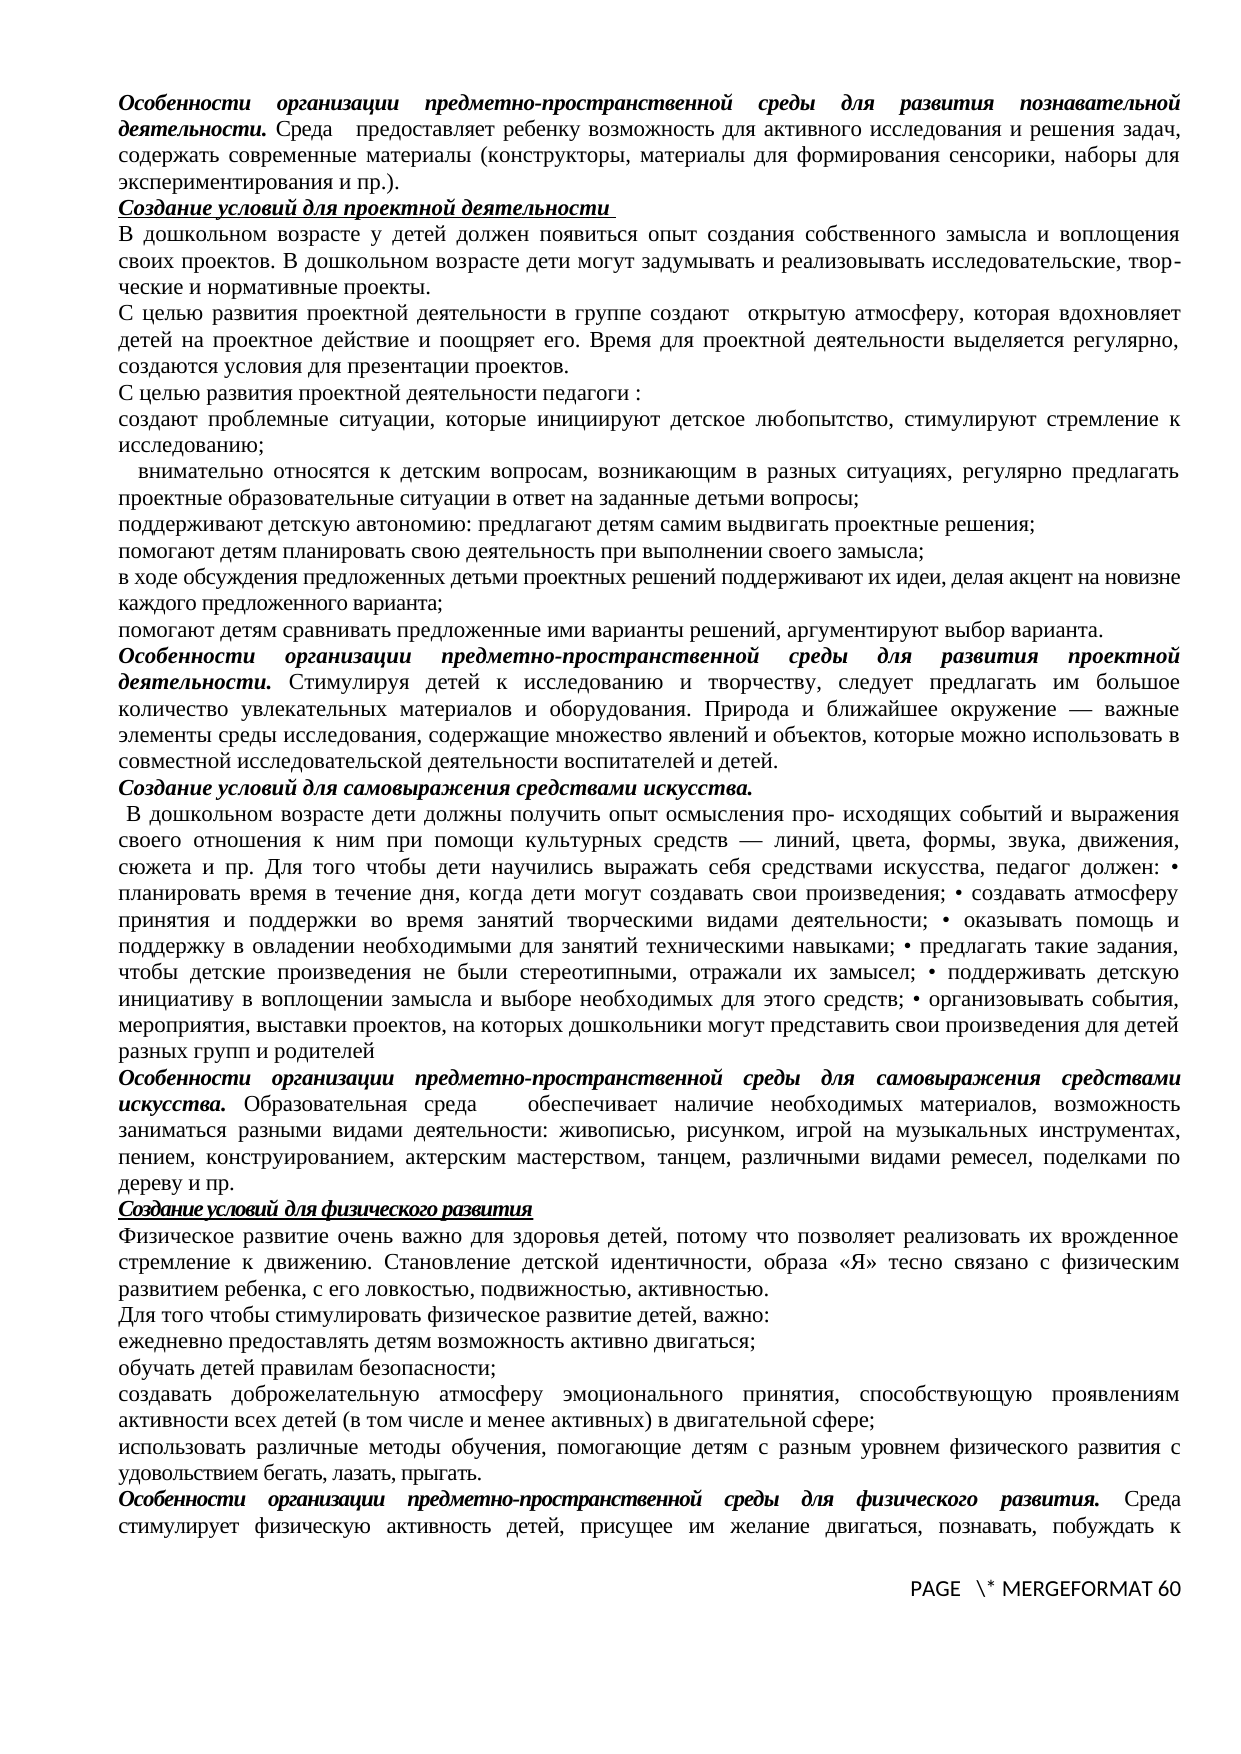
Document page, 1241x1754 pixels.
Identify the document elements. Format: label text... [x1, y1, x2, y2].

text Физическое развитие очень важно для здоровья детей, потому что позволяет реализовать их врожденное стремление к движению. Становление детской идентичности, образа «Я» тесно связано с физическим развитием ребенка, с его ловкостью, подвижностью, активностью. [118, 1222, 1181, 1301]
text Особенности организации предметно-пространственной среды для самовыражения средствами искусства. Образовательная среда обеспечивает наличие необходимых материалов, возможность заниматься разными видами деятельности: живописью, рисунком, игрой на музыкальных инструментах, пением, конструированием, актерским мастерством, танцем, различными видами ремесел, поделками по дереву и пр. [118, 1064, 1181, 1196]
text в ходе обсуждения предложенных детьми проектных решений поддерживают их идеи, делая акцент на новизне каждого предложенного варианта; [118, 563, 1181, 616]
text Создание условий для физического развития [118, 1196, 1181, 1222]
text помогают детям планировать свою деятельность при выполнении своего замысла; [118, 537, 1181, 563]
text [118, 1485, 1181, 1538]
text создают проблемные ситуации, которые инициируют детское любопытство, стимулируют стремление к исследованию; [118, 405, 1181, 458]
text ежедневно предоставлять детям возможность активно двигаться; [118, 1327, 1181, 1354]
text Особенности организации предметно-пространственной среды для развития проектной деятельности. Стимулируя детей к исследованию и творчеству, следует предлагать им большое количество увлекательных материалов и оборудования. Природа и ближайшее окружение — важные элементы среды исследования, содержащие множество явлений и объектов, которые можно использовать в совместной исследовательской деятельности воспитателей и детей. [118, 642, 1181, 774]
text обучать детей правилам безопасности; [118, 1354, 1181, 1380]
text С целью развития проектной деятельности в группе создают открытую атмосферу, которая вдохновляет детей на проектное действие и поощряет его. Время для проектной деятельности выделяется регулярно, создаются условия для презентации проектов. [118, 299, 1181, 378]
text В дошкольном возрасте у детей должен появиться опыт создания собственного замысла и воплощения своих проектов. В дошкольном возрасте дети могут задумывать и реализовывать исследовательские, творческие и нормативные проекты. [118, 220, 1181, 299]
text помогают детям сравнивать предложенные ими варианты решений, аргументируют выбор варианта. [118, 616, 1181, 642]
text использовать различные методы обучения, помогающие детям с разным уровнем физического развития с удовольствием бегать, лазать, прыгать. [118, 1433, 1181, 1485]
text поддерживают детскую автономию: предлагают детям самим выдвигать проектные решения; [118, 510, 1181, 537]
text В дошкольном возрасте дети должны получить опыт осмысления про- исходящих событий и выражения своего отношения к ним при помощи культурных средств — линий, цвета, формы, звука, движения, сюжета и пр. Для того чтобы дети научились выражать себя средствами искусства, педагог должен: • планировать время в течение дня, когда дети могут создавать свои произведения; • создавать атмосферу принятия и поддержки во время занятий творческими видами деятельности; • оказывать помощь и поддержку в овладении необходимыми для занятий техническими навыками; • предлагать такие задания, чтобы детские произведения не были стереотипными, отражали их замысел; • поддерживать детскую инициативу в воплощении замысла и выборе необходимых для этого средств; • организовывать события, мероприятия, выставки проектов, на которых дошкольники могут представить свои произведения для детей разных групп и родителей [118, 800, 1181, 1064]
text создавать доброжелательную атмосферу эмоционального принятия, способствующую проявлениям активности всех детей (в том числе и менее активных) в двигательной сфере; [118, 1380, 1181, 1433]
text внимательно относятся к детским вопросам, возникающим в разных ситуациях, регулярно предлагать проектные образовательные ситуации в ответ на заданные детьми вопросы; [118, 458, 1181, 510]
text Особенности организации предметно-пространственной среды для развития познавательной деятельности. Среда предоставляет ребенку возможность для активного исследования и решения задач, содержать современные материалы (конструкторы, материалы для формирования сенсорики, наборы для экспериментирования и пр.). [118, 89, 1181, 194]
text Создание условий для самовыражения средствами искусства. [118, 774, 1181, 800]
text Создание условий для проектной деятельности [118, 194, 1181, 220]
text С целью развития проектной деятельности педагоги : [118, 378, 1181, 405]
text Для того чтобы стимулировать физическое развитие детей, важно: [118, 1301, 1181, 1327]
